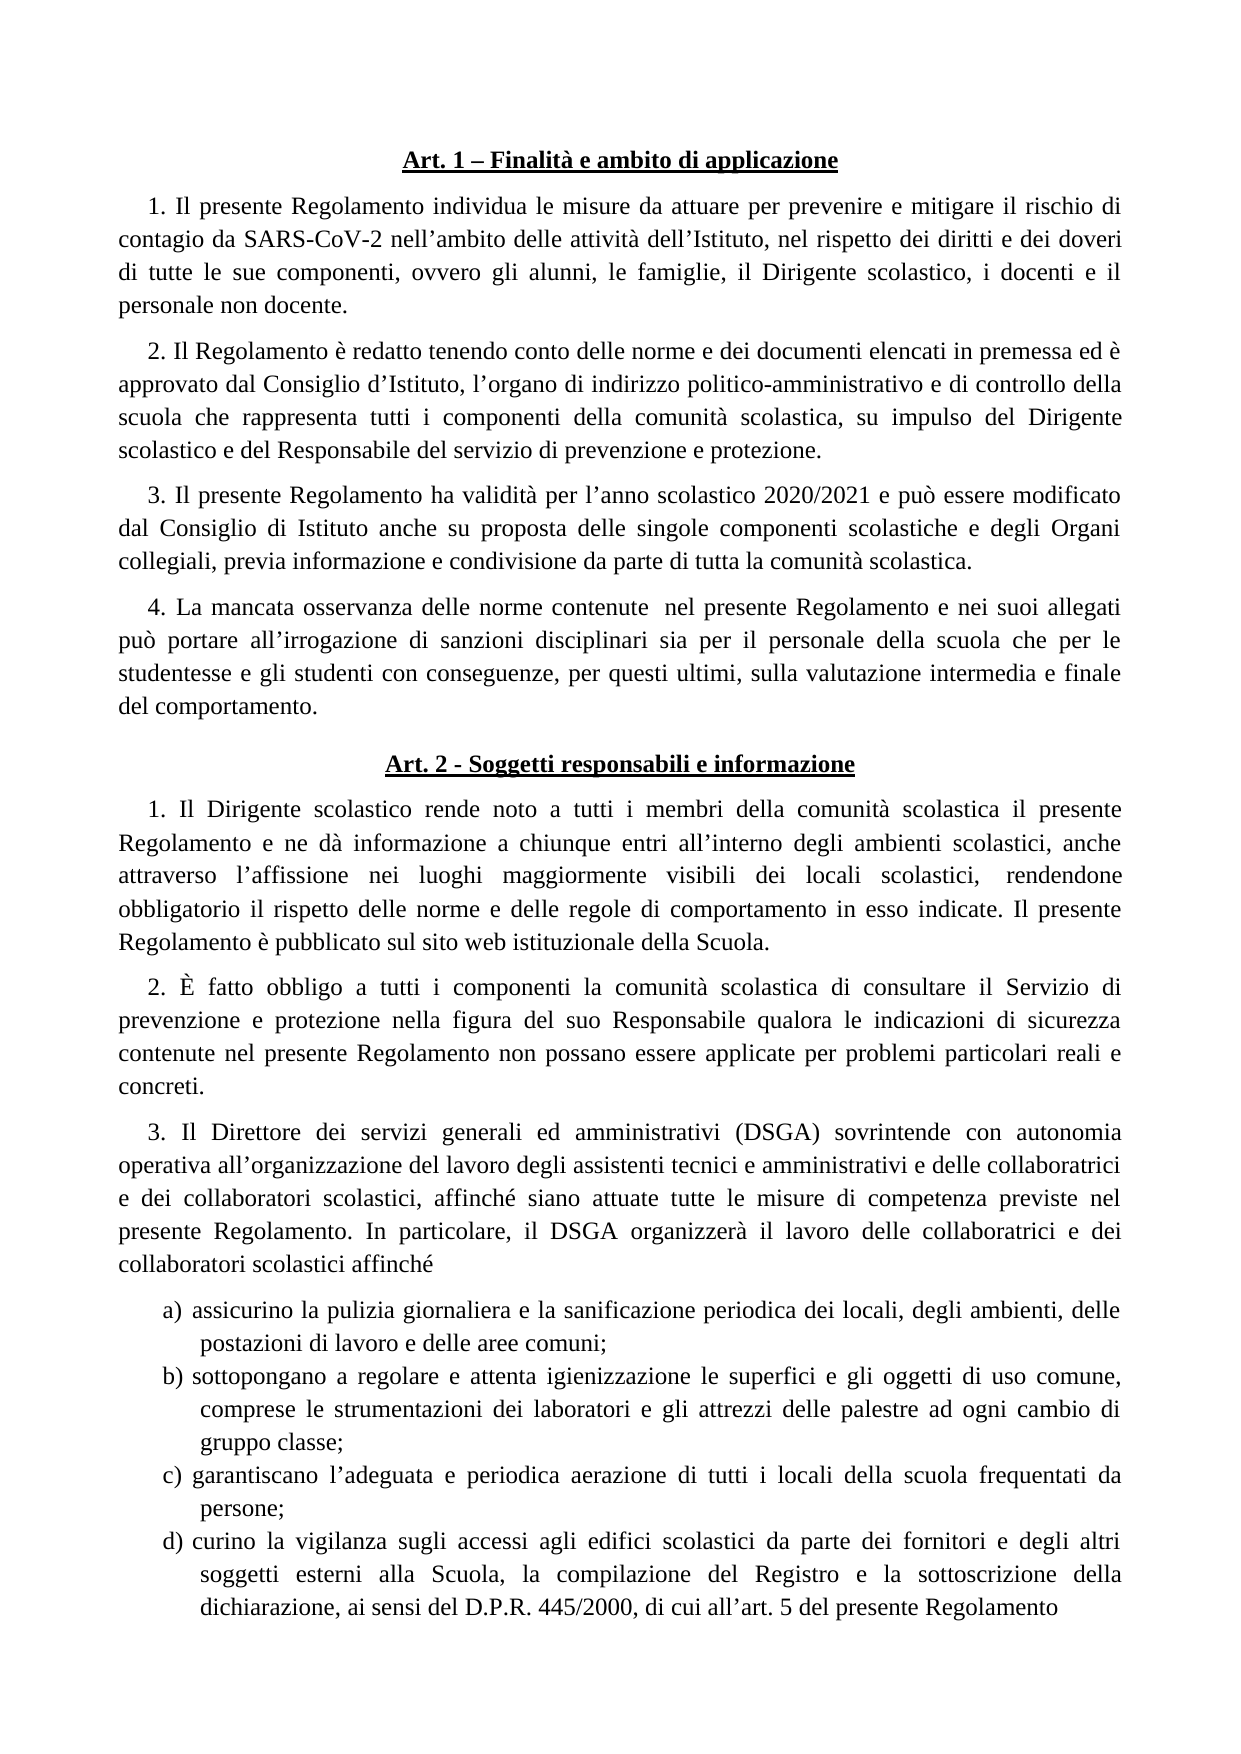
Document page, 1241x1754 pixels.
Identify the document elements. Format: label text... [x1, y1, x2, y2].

subtitle Art. 1 – Finalità e ambito di applicazione [137, 145, 1104, 174]
list curino la vigilanza sugli accessi agli edifici scolastici da parte dei fornitori e degli altri soggetti esterni alla Scuola, la compilazione del Registro e la sottoscrizione della dichiarazione, ai sensi del D.P.R. 445/2000, di cui all’art. 5 del presente Regolamento [162, 1526, 1122, 1621]
list Il Regolamento è redatto tenendo conto delle norme e dei documenti elencati in premessa ed è approvato dal Consiglio d’Istituto, l’organo di indirizzo politico-amministrativo e di controllo della scuola che rappresenta tutti i componenti della comunità scolastica, su impulso del Dirigente scolastico e del Responsabile del servizio di prevenzione e protezione. [118, 336, 1122, 464]
subtitle Art. 2 - Soggetti responsabili e informazione [137, 749, 1103, 778]
list Il Direttore dei servizi generali ed amministrativi (DSGA) sovrintende con autonomia operativa all’organizzazione del lavoro degli assistenti tecnici e amministrativi e delle collaboratrici e dei collaboratori scolastici, affinché siano attuate tutte le misure di competenza previste nel presente Regolamento. In particolare, il DSGA organizzerà il lavoro delle collaboratrici e dei collaboratori scolastici affinché [118, 1117, 1122, 1278]
list assicurino la pulizia giornaliera e la sanificazione periodica dei locali, degli ambienti, delle postazioni di lavoro e delle aree comuni; [162, 1295, 1122, 1356]
list garantiscano l’adeguata e periodica aerazione di tutti i locali della scuola frequentati da persone; [162, 1460, 1122, 1522]
list Il Dirigente scolastico rende noto a tutti i membri della comunità scolastica il presente Regolamento e ne dà informazione a chiunque entri all’interno degli ambienti scolastici, anche attraverso l’affissione nei luoghi maggiormente visibili dei locali scolastici, rendendone obbligatorio il rispetto delle norme e delle regole di comportamento in esso indicate. Il presente Regolamento è pubblicato sul sito web istituzionale della Scuola. [118, 794, 1123, 955]
list sottopongano a regolare e attenta igienizzazione le superfici e gli oggetti di uso comune, comprese le strumentazioni dei laboratori e gli attrezzi delle palestre ad ogni cambio di gruppo classe; [162, 1361, 1122, 1456]
list La mancata osservanza delle norme contenute nel presente Regolamento e nei suoi allegati può portare all’irrogazione di sanzioni disciplinari sia per il personale della scuola che per le studentesse e gli studenti con conseguenze, per questi ultimi, sulla valutazione intermedia e finale del comportamento. [118, 592, 1122, 720]
list Il presente Regolamento individua le misure da attuare per prevenire e mitigare il rischio di contagio da SARS-CoV-2 nell’ambito delle attività dell’Istituto, nel rispetto dei diritti e dei doveri di tutte le sue componenti, ovvero gli alunni, le famiglie, il Dirigente scolastico, i docenti e il personale non docente. [118, 191, 1122, 319]
list È fatto obbligo a tutti i componenti la comunità scolastica di consultare il Servizio di prevenzione e protezione nella figura del suo Responsabile qualora le indicazioni di sicurezza contenute nel presente Regolamento non possano essere applicate per problemi particolari reali e concreti. [118, 972, 1122, 1100]
list Il presente Regolamento ha validità per l’anno scolastico 2020/2021 e può essere modificato dal Consiglio di Istituto anche su proposta delle singole componenti scolastiche e degli Organi collegiali, previa informazione e condivisione da parte di tutta la comunità scolastica. [118, 480, 1122, 575]
